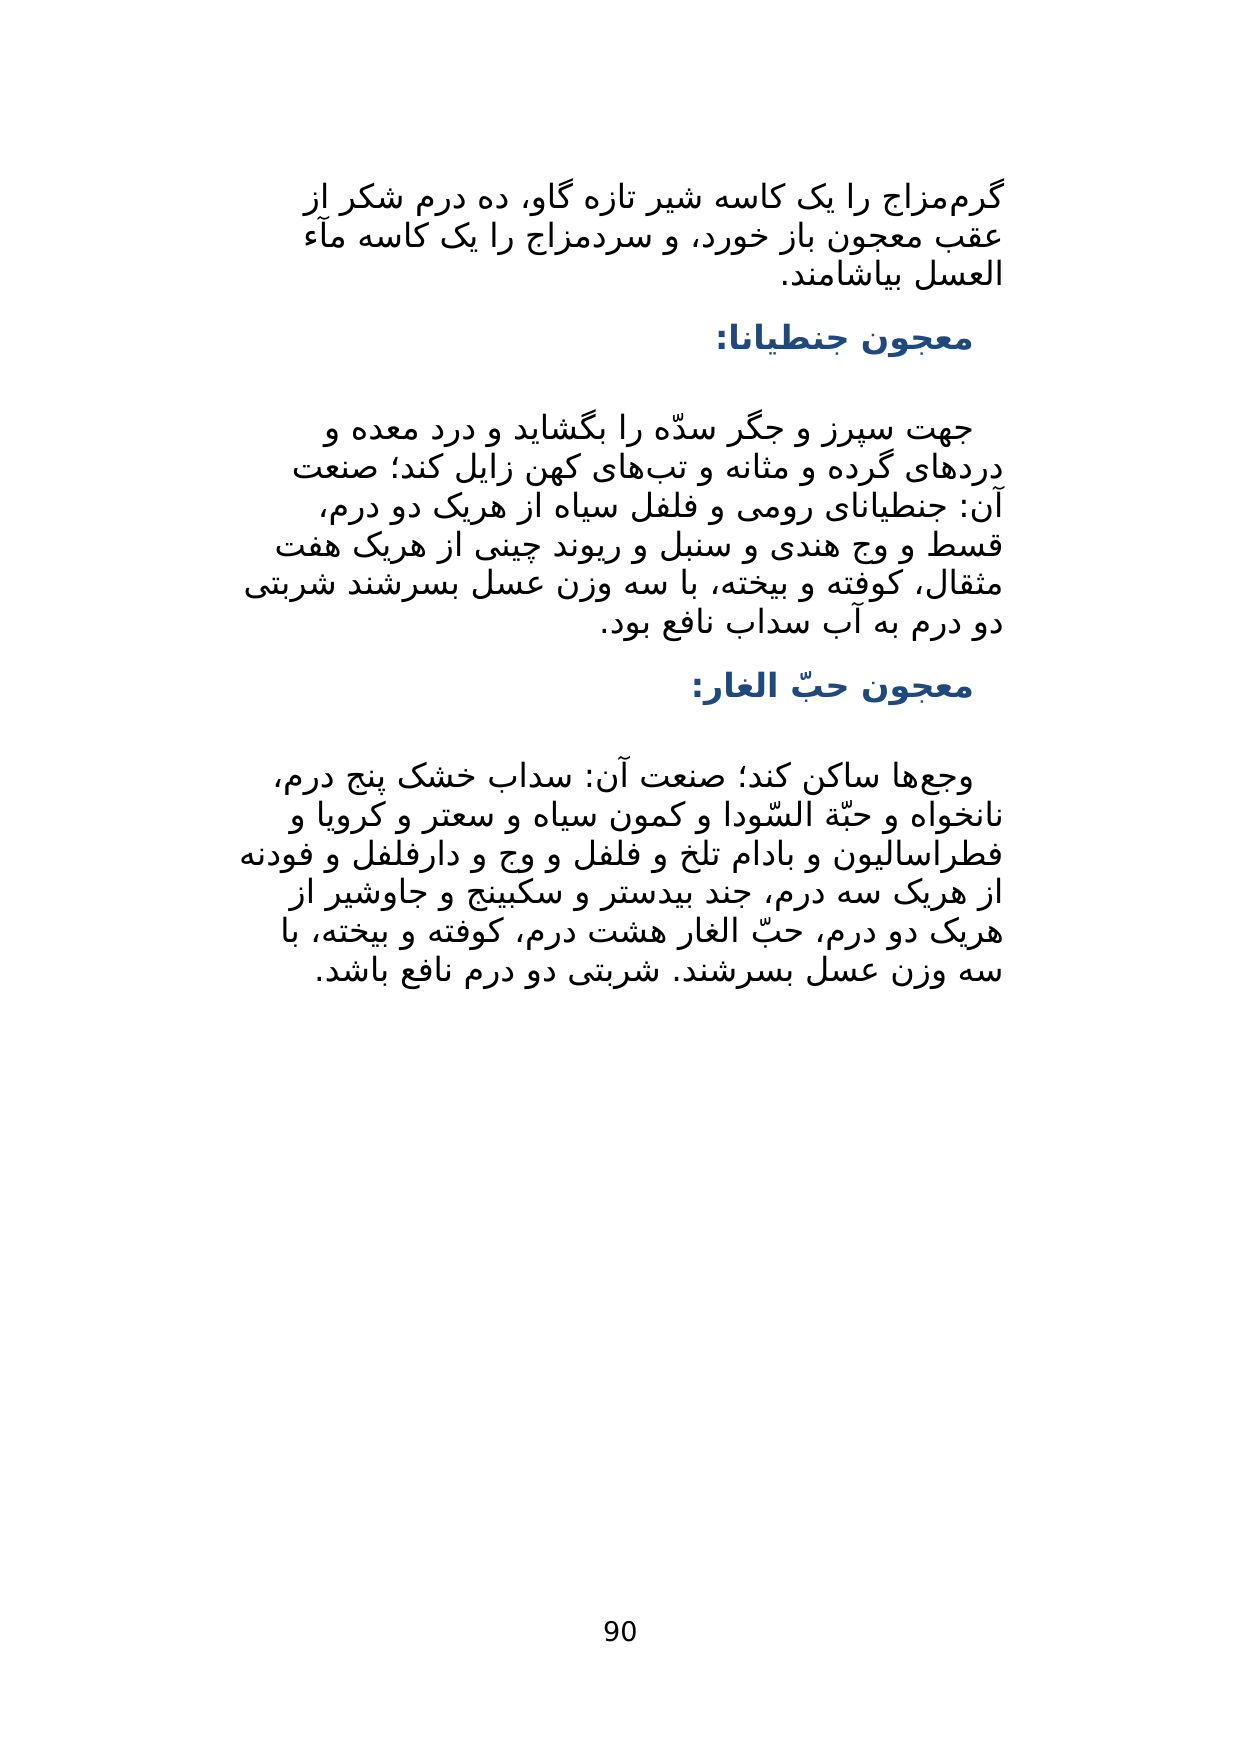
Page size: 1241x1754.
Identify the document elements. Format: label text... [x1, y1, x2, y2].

subtitle معجون جنطیانا: [236, 319, 1004, 358]
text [236, 177, 1004, 294]
subtitle معجون حبّ الغار: [236, 667, 1004, 705]
text وجع‌ها ساکن کند؛ صنعت آن: سداب خشک پنج درم، نانخواه و حبّة السّودا و کمون سیاه و سعتر و کرویا و فطراسالیون و بادام تلخ و فلفل و وج و دارفلفل و فودنه از هریک سه درم، جند بیدستر و سکبینج و جاوشیر از هریک دو درم، حبّ الغار هشت درم، کوفته و بیخته، با سه وزن عسل بسرشند. شربتی دو درم نافع باشد. [236, 756, 1004, 989]
text جهت سپرز و جگر سدّه را بگشاید و درد معده و دردهای گرده و مثانه و تب‌های کهن زایل کند؛ صنعت آن: جنطیانای رومی و فلفل سیاه از هریک دو درم، قسط و وج هندی و سنبل و ریوند چینی از هریک هفت مثقال، کوفته و بیخته، با سه وزن عسل بسرشند شربتی دو درم به آب سداب نافع بود. [236, 408, 1004, 642]
